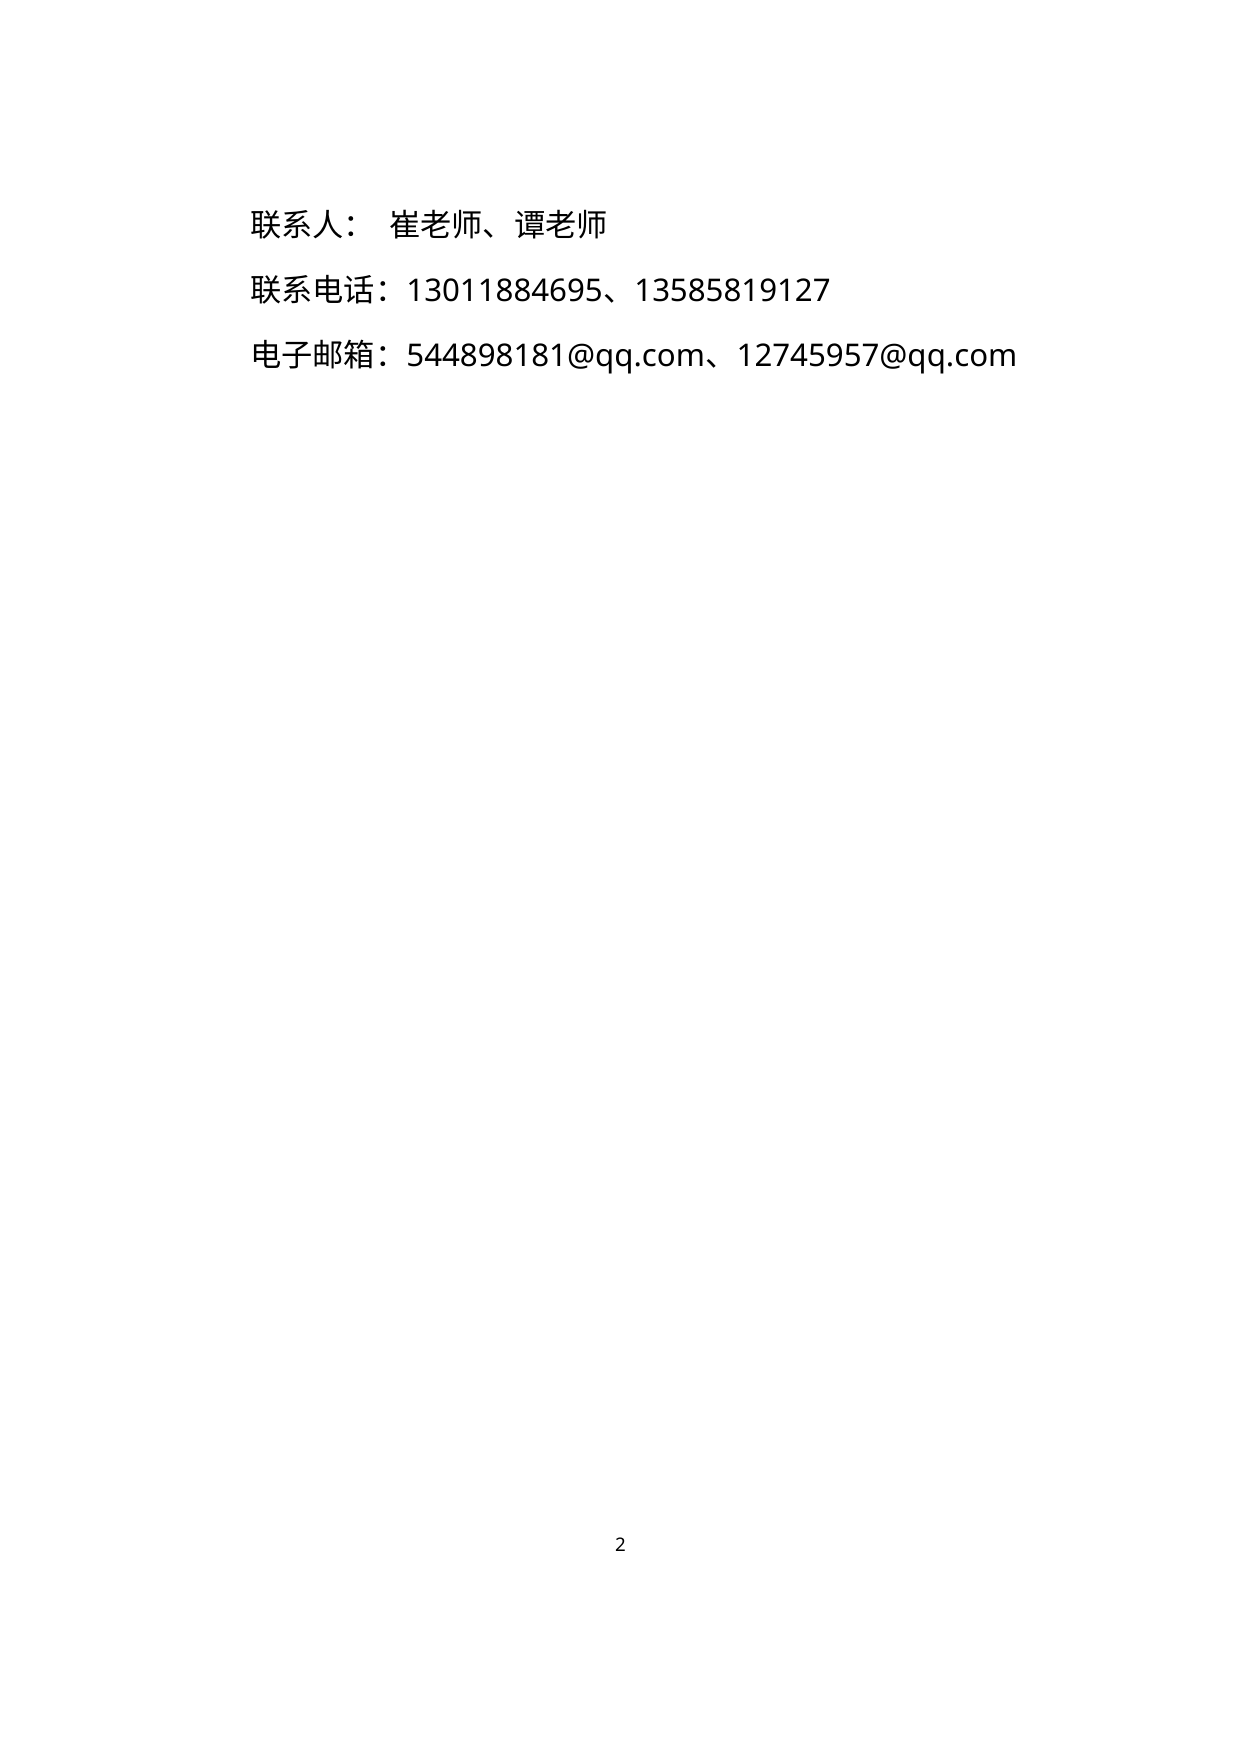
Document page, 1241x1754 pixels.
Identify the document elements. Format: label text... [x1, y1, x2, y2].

text 联系电话：13011884695、13585819127 [187, 256, 1053, 321]
text 电子邮箱：544898181@qq.com、12745957@qq.com [206, 321, 1053, 386]
text 联系人： 崔老师、谭老师 [187, 191, 1053, 256]
